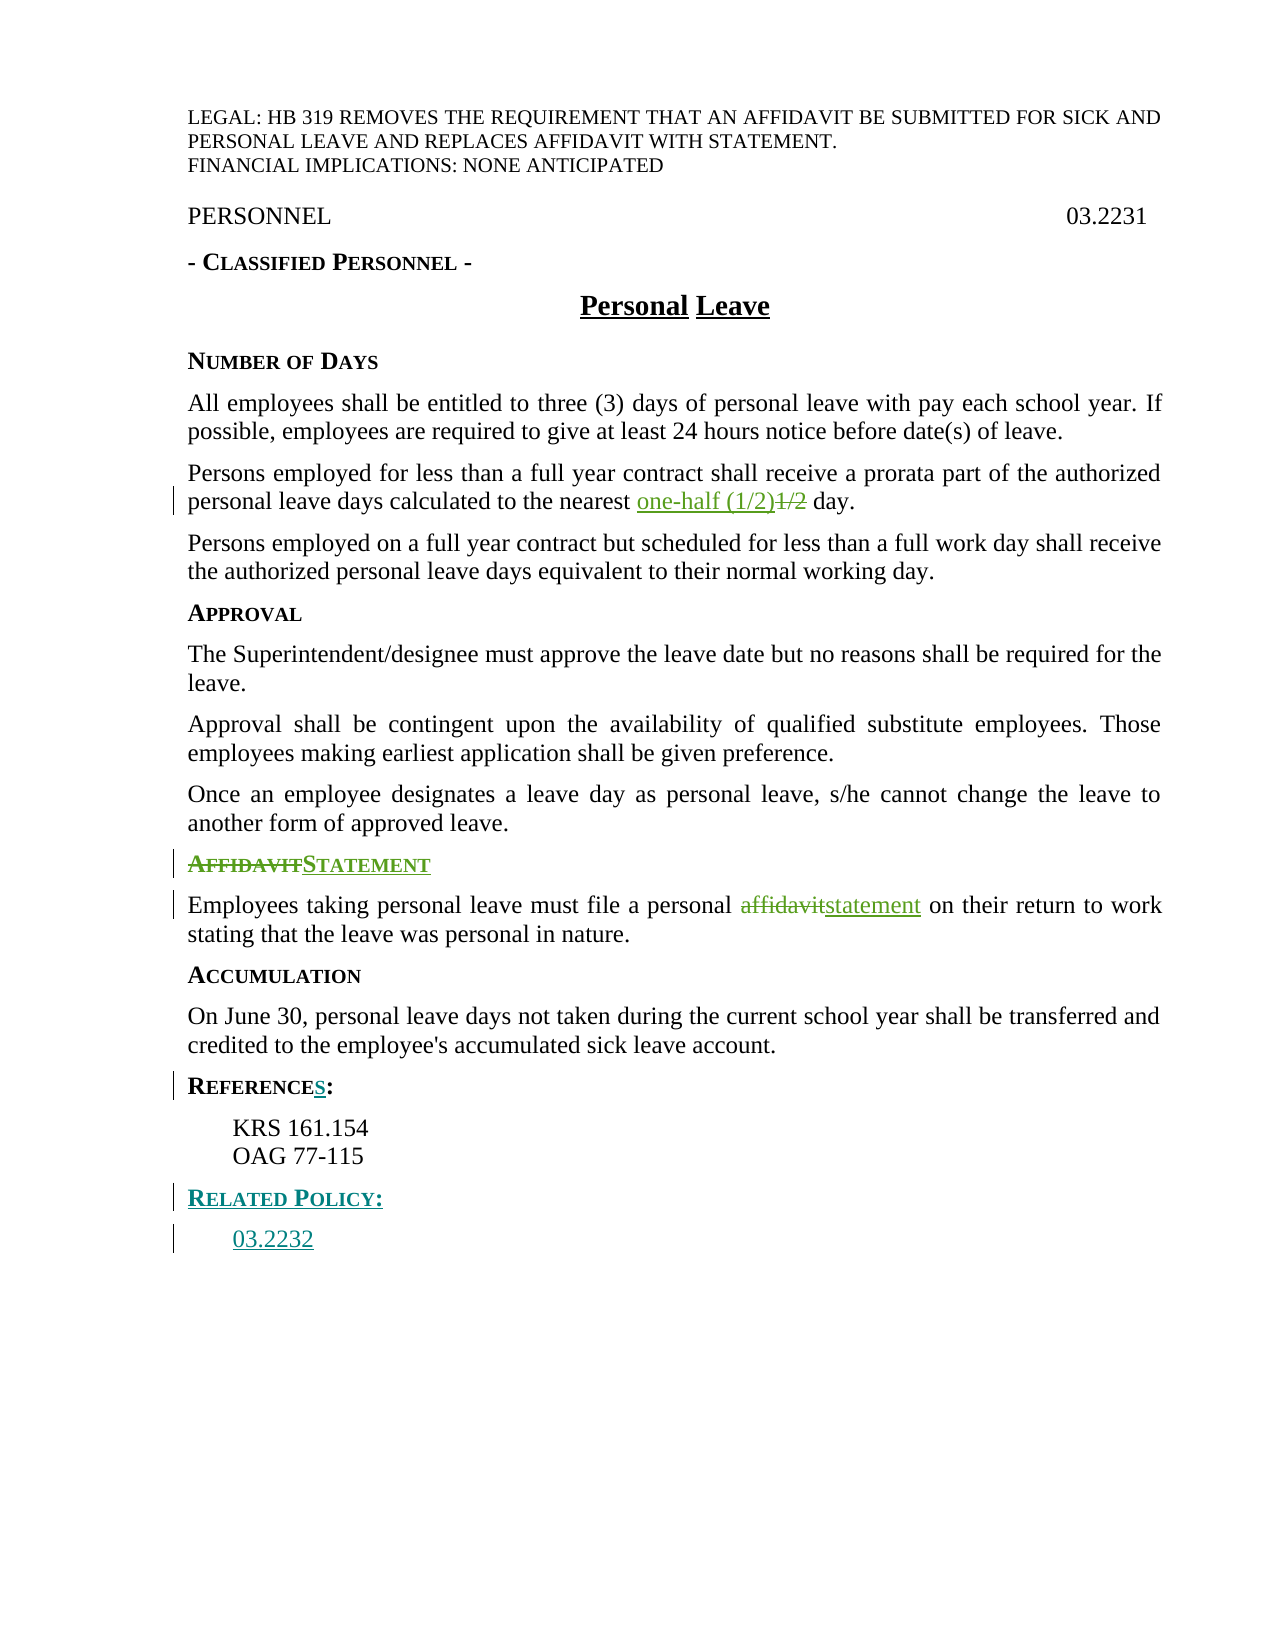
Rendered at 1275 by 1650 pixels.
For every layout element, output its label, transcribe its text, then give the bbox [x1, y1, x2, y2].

subtitle Accumulation [187, 960, 1162, 989]
text Approval shall be contingent upon the availability of qualified substitute employees. Those employees making earliest application shall be given preference. [187, 709, 1162, 766]
text On June 30, personal leave days not taken during the current school year shall be transferred and credited to the employee's accumulated sick leave account. [187, 1001, 1162, 1059]
text The Superintendent/designee must approve the leave date but no reasons shall be required for the leave. [187, 639, 1162, 696]
text KRS 161.154 [232, 1113, 1162, 1141]
text Persons employed for less than a full year contract shall receive a prorata part of the authorized personal leave days calculated to the nearest day. [187, 458, 1162, 515]
text Persons employed on a full year contract but scheduled for less than a full work day shall receive the authorized personal leave days equivalent to their normal working day. [187, 528, 1162, 585]
subtitle Approval [187, 598, 1162, 626]
text - Classified Personnel - [187, 247, 1162, 275]
subtitle PERSONNEL CW03.2231 [187, 201, 1162, 230]
text LEGAL: HB 319 REMOVES THE REQUIREMENT THAT AN AFFIDAVIT BE SUBMITTED FOR SICK AND PERSONAL LEAVE AND REPLACES AFFIDAVIT WITH STATEMENT. [187, 105, 1162, 153]
title Personal Leave [187, 288, 1162, 321]
subtitle Number of Days [187, 346, 1162, 375]
text Once an employee designates a leave day as personal leave, s/he cannot change the leave to another form of approved leave. [187, 779, 1162, 836]
subtitle Reference: [187, 1071, 1162, 1100]
text Employees taking personal leave must file a personal on their return to work stating that the leave was personal in nature. [187, 890, 1162, 948]
text OAG 77-115 [232, 1141, 1162, 1170]
text All employees shall be entitled to three (3) days of personal leave with pay each school year. If possible, employees are required to give at least 24 hours notice before date(s) of leave. [187, 388, 1162, 445]
text FINANCIAL IMPLICATIONS: NONE ANTICIPATED [187, 153, 1162, 177]
